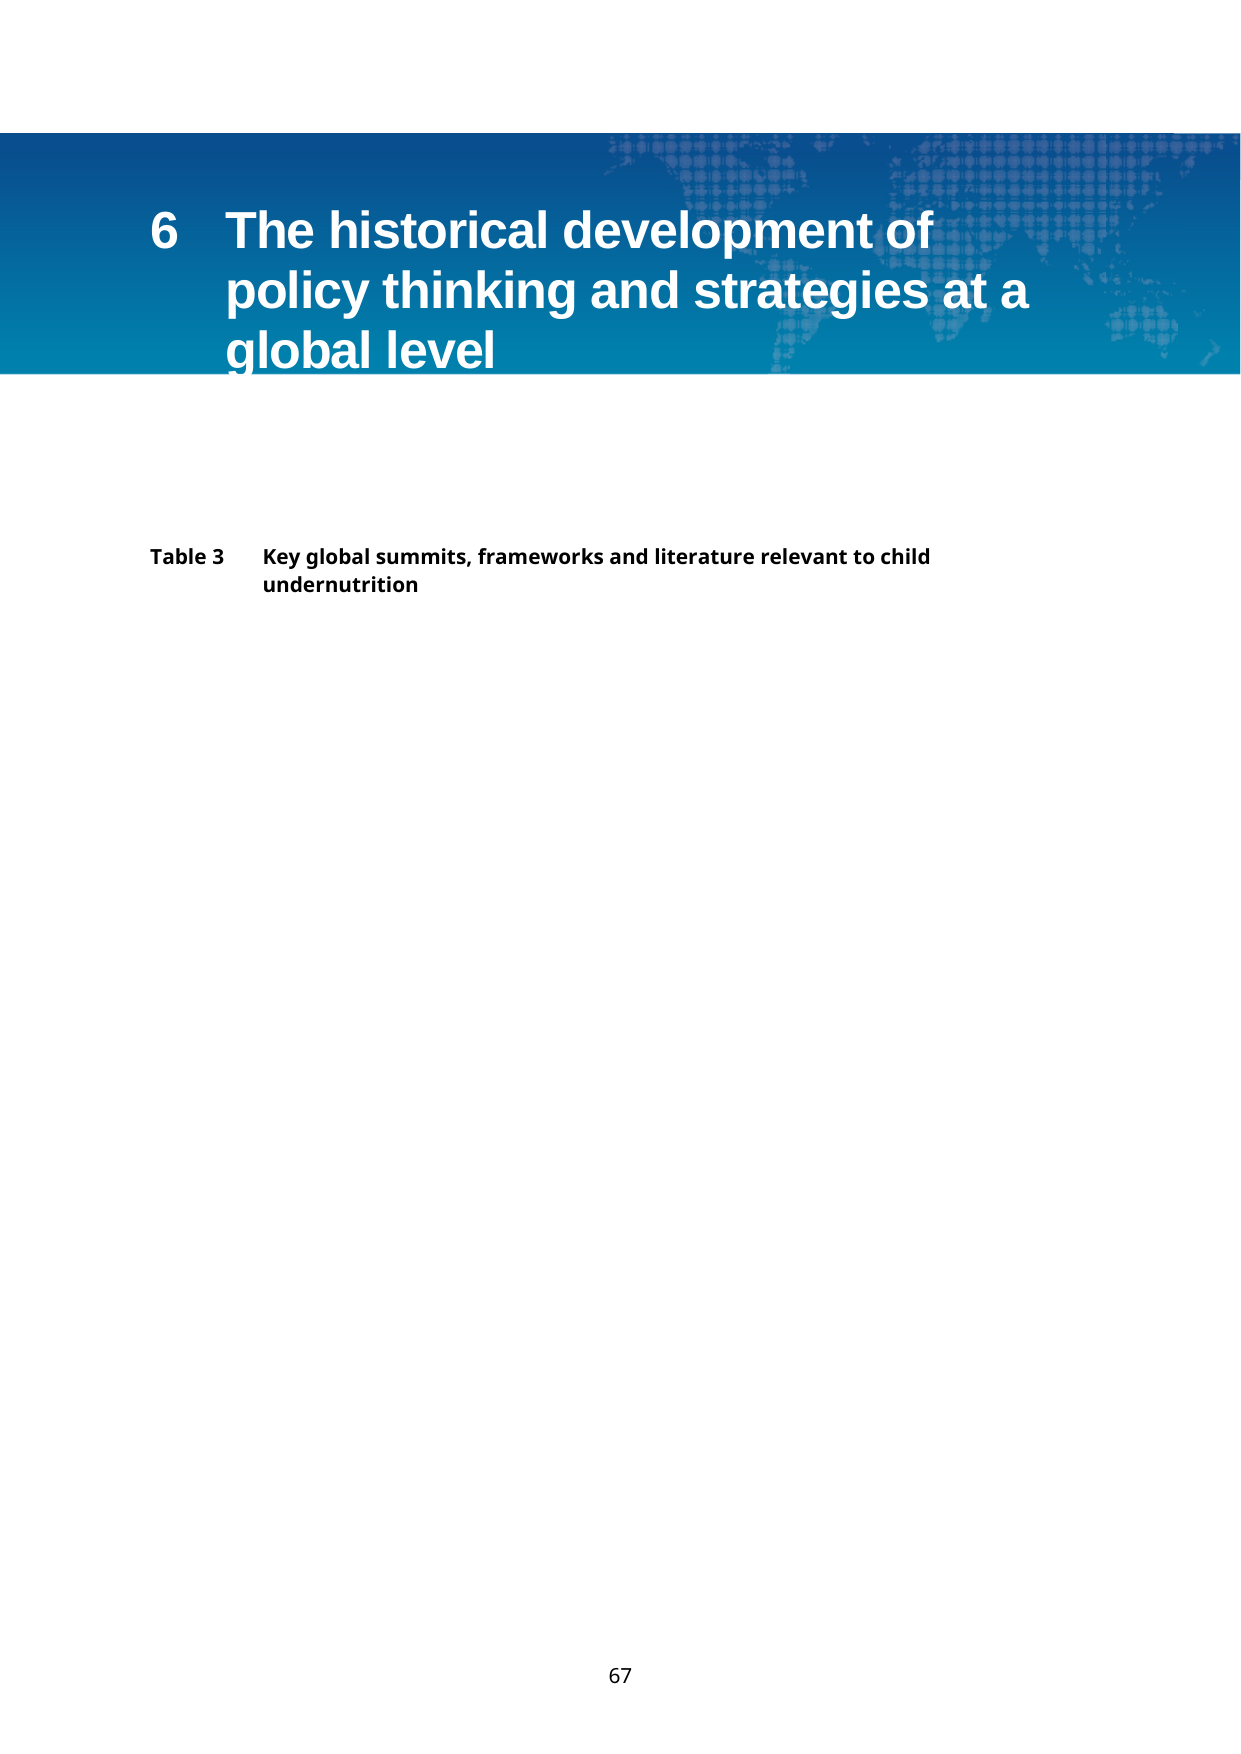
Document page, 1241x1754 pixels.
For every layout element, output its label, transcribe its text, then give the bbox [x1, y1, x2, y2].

subtitle 6 The historical development of policy thinking and strategies at a global level [150, 200, 1090, 380]
text Table 3 Key global summits, frameworks and literature relevant to child undernutrition [150, 542, 1090, 599]
